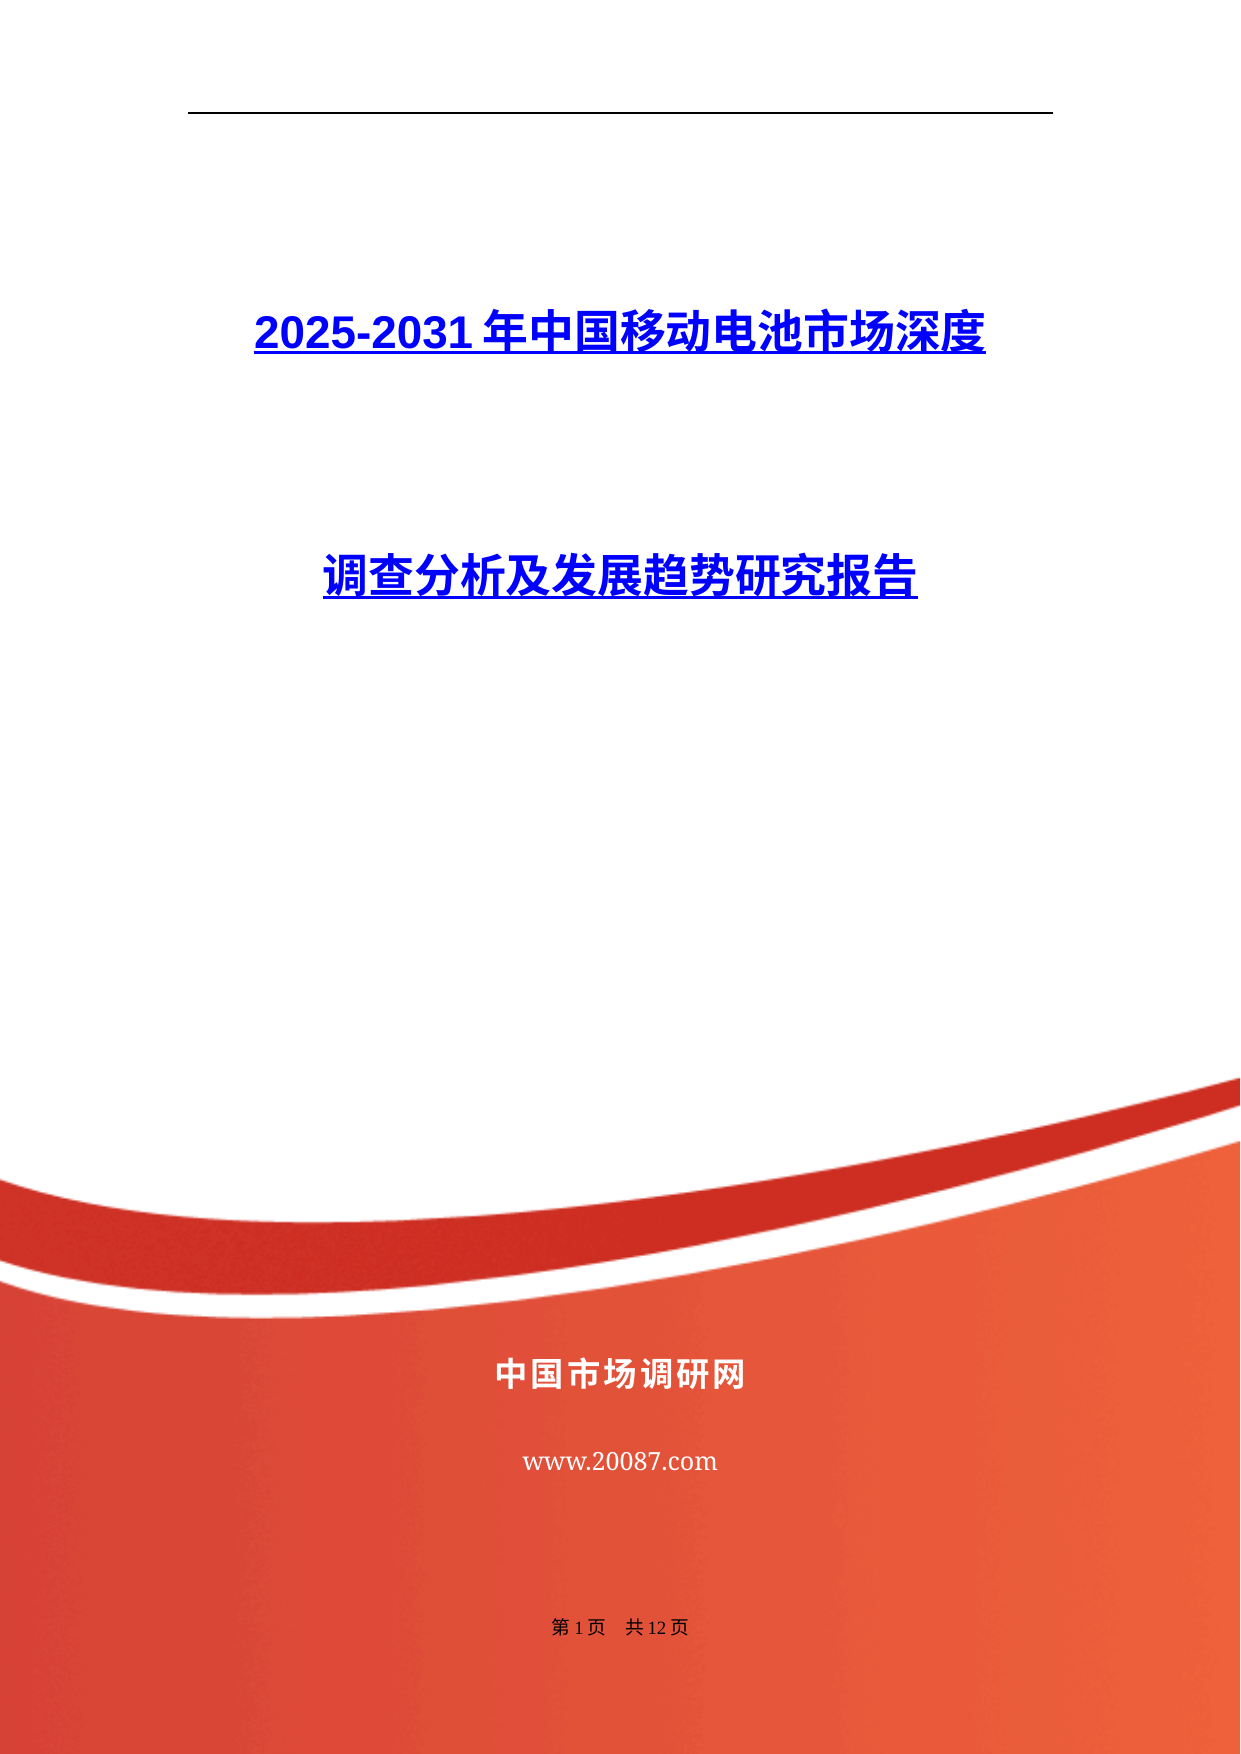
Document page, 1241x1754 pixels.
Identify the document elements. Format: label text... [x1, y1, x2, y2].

picture [0, 1006, 1241, 1754]
subtitle 中国市场调研网 [187, 1339, 1053, 1404]
text www.20087.com [187, 1428, 1053, 1493]
table_header 2025-2031年中国移动电池市场深度调查分析及发展趋势研究报告 [188, 207, 1053, 773]
